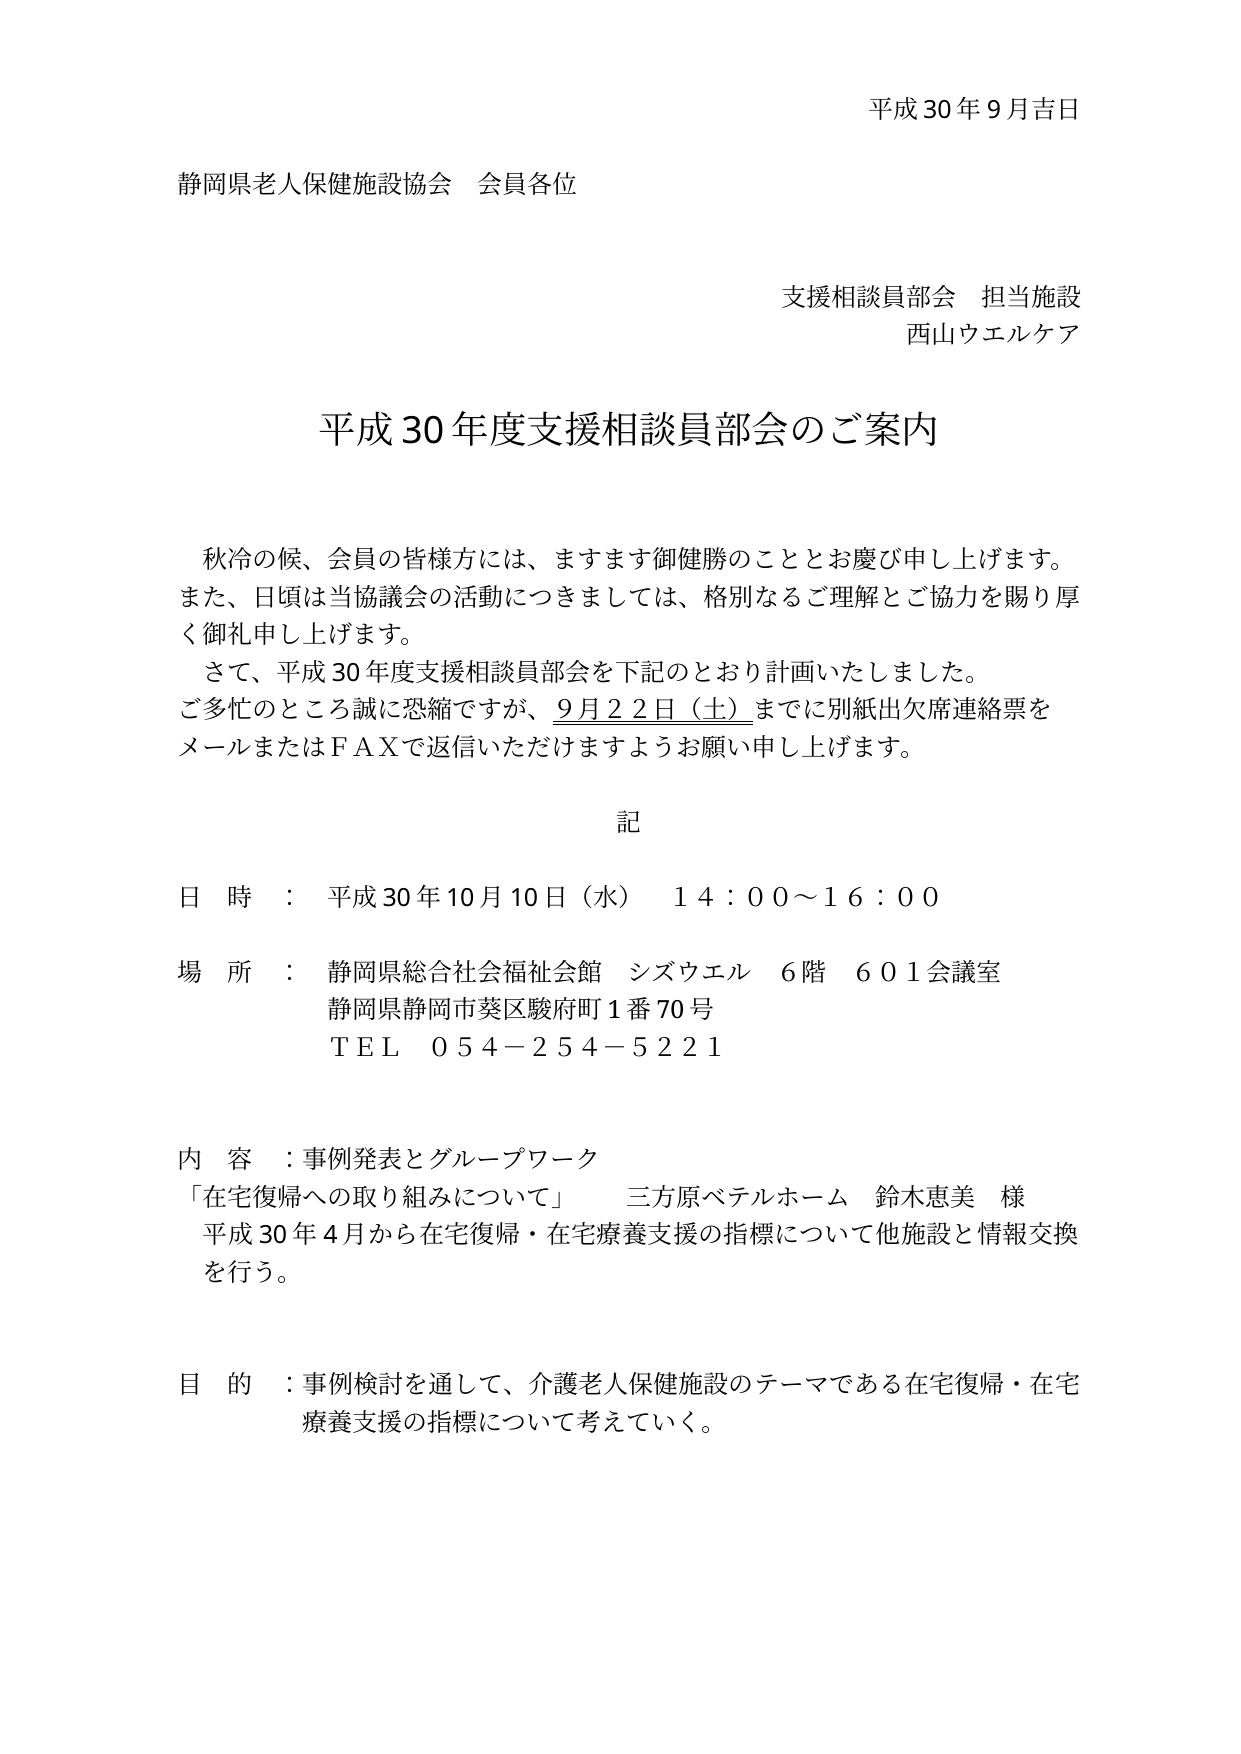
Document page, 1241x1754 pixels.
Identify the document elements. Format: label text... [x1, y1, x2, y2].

subtitle 記 [177, 802, 1081, 839]
text ご多忙のところ誠に恐縮ですが、９月２２日（土）までに別紙出欠席連絡票を [177, 689, 1081, 727]
text 場 所 ： 静岡県総合社会福祉会館 シズウエル ６階 ６０１会議室 [177, 952, 1081, 989]
text 内 容 ：事例発表とグループワーク [177, 1139, 1081, 1177]
text また、日頃は当協議会の活動につきましては、格別なるご理解とご協力を賜り厚く御礼申し上げます。 [177, 577, 1081, 652]
text 支援相談員部会 担当施設 [177, 277, 1081, 314]
text 秋冷の候、会員の皆様方には、ますます御健勝のこととお慶び申し上げます。 [177, 539, 1081, 577]
text 日 時 ： 平成30年10月10日（水） １４：００～１６：００ [177, 877, 1081, 914]
text さて、平成30年度支援相談員部会を下記のとおり計画いたしました。 [177, 652, 1081, 689]
text メールまたはＦＡＸで返信いただけますようお願い申し上げます。 [177, 727, 1081, 764]
text ＴＥＬ ０５４－２５４－５２２１ [177, 1027, 1081, 1064]
text 静岡県静岡市葵区駿府町1番70号 [177, 989, 1081, 1027]
text 静岡県老人保健施設協会 会員各位 [177, 164, 1081, 202]
text 平成30年度支援相談員部会のご案内 [177, 389, 1081, 464]
text 「在宅復帰への取り組みについて」 三方原ベテルホーム 鈴木恵美 様 [177, 1177, 1081, 1214]
text 平成30年9月吉日 [177, 89, 1081, 127]
text 平成30年4月から在宅復帰・在宅療養支援の指標について他施設と情報交換を行う。 [177, 1214, 1081, 1289]
text 西山ウエルケア [177, 314, 1081, 352]
text 目 的 ：事例検討を通して、介護老人保健施設のテーマである在宅復帰・在宅療養支援の指標について考えていく。 [177, 1364, 1081, 1439]
